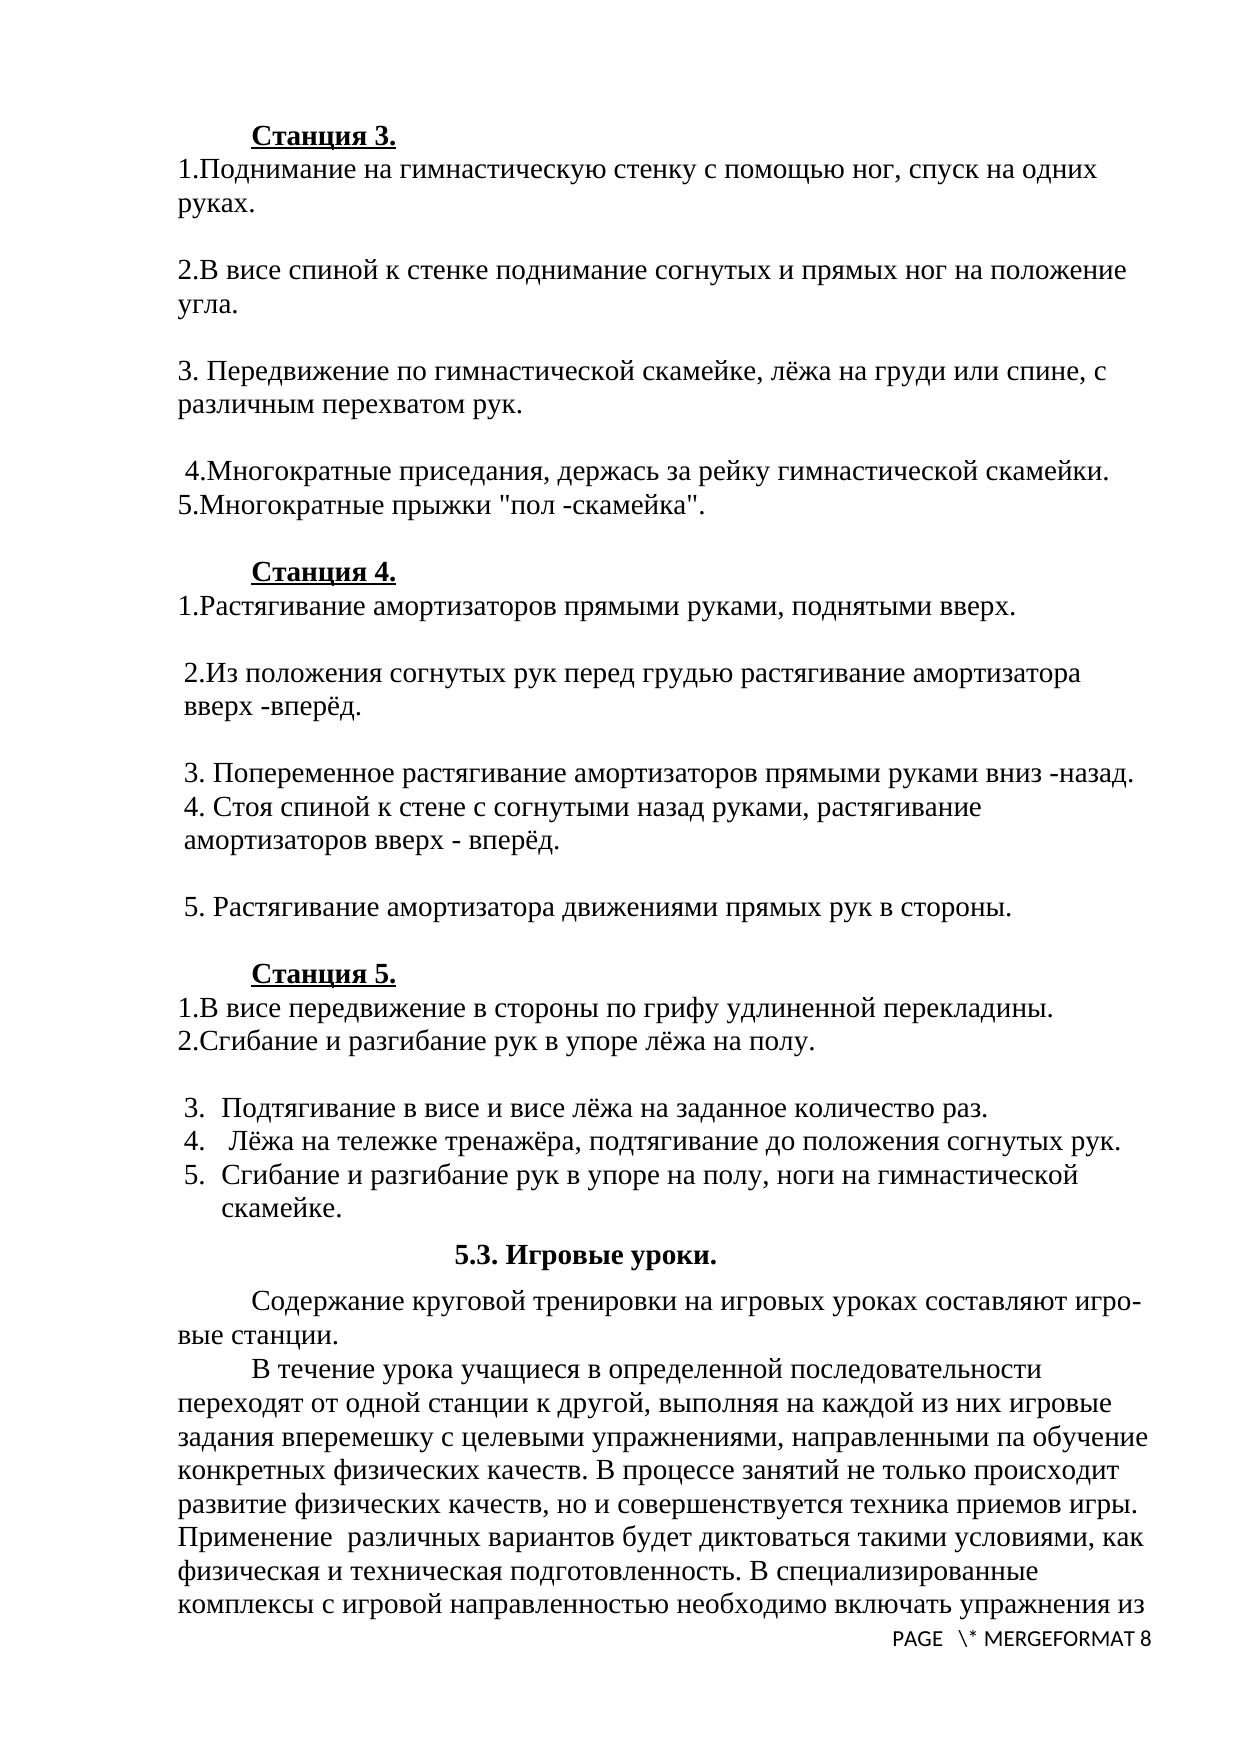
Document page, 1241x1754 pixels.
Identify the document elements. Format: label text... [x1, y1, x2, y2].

text 4.Многократные приседания, держась за рейку гимнастической скамейки. 5.Многократные прыжки "пол -скамейка". [177, 453, 1152, 521]
text 3. Попеременное растягивание амортизаторов прямыми руками вниз -назад. 4. Стоя спиной к стене с согнутыми назад руками, растягивание амортизаторов вверх - вперёд. [183, 755, 1152, 856]
text Содержание круговой тренировки на игровых уроках составляют игровые станции. [177, 1283, 1152, 1351]
text Станция 4. 1.Растягивание амортизаторов прямыми руками, поднятыми вверх. [177, 554, 1152, 621]
list Сгибание и разгибание рук в упоре на полу, ноги на гимнастической скамейке. [183, 1157, 1152, 1224]
list Лёжа на тележке тренажёра, подтягивание до положения согнутых рук. [183, 1123, 1152, 1157]
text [177, 1352, 1152, 1620]
text 3. Передвижение по гимнастической скамейке, лёжа на груди или спине, с различным перехватом рук. [177, 353, 1152, 420]
text 2.Из положения согнутых рук перед грудью растягивание амортизатора вверх -вперёд. [183, 655, 1152, 722]
text 2.В висе спиной к стенке поднимание согнутых и прямых ног на положение угла. [177, 252, 1152, 319]
text Станция 3. 1.Поднимание на гимнастическую стенку с помощью ног, спуск на одних руках. [177, 118, 1152, 219]
text 5.3. Игровые уроки. [177, 1237, 1152, 1271]
list Подтягивание в висе и висе лёжа на заданное количество раз. [183, 1090, 1152, 1123]
text 5. Растягивание амортизатора движениями прямых рук в стороны. [183, 889, 1152, 923]
text Станция 5. 1.В висе передвижение в стороны по грифу удлиненной перекладины. 2.Сгибание и разгибание рук в упоре лёжа на полу. [177, 956, 1152, 1057]
